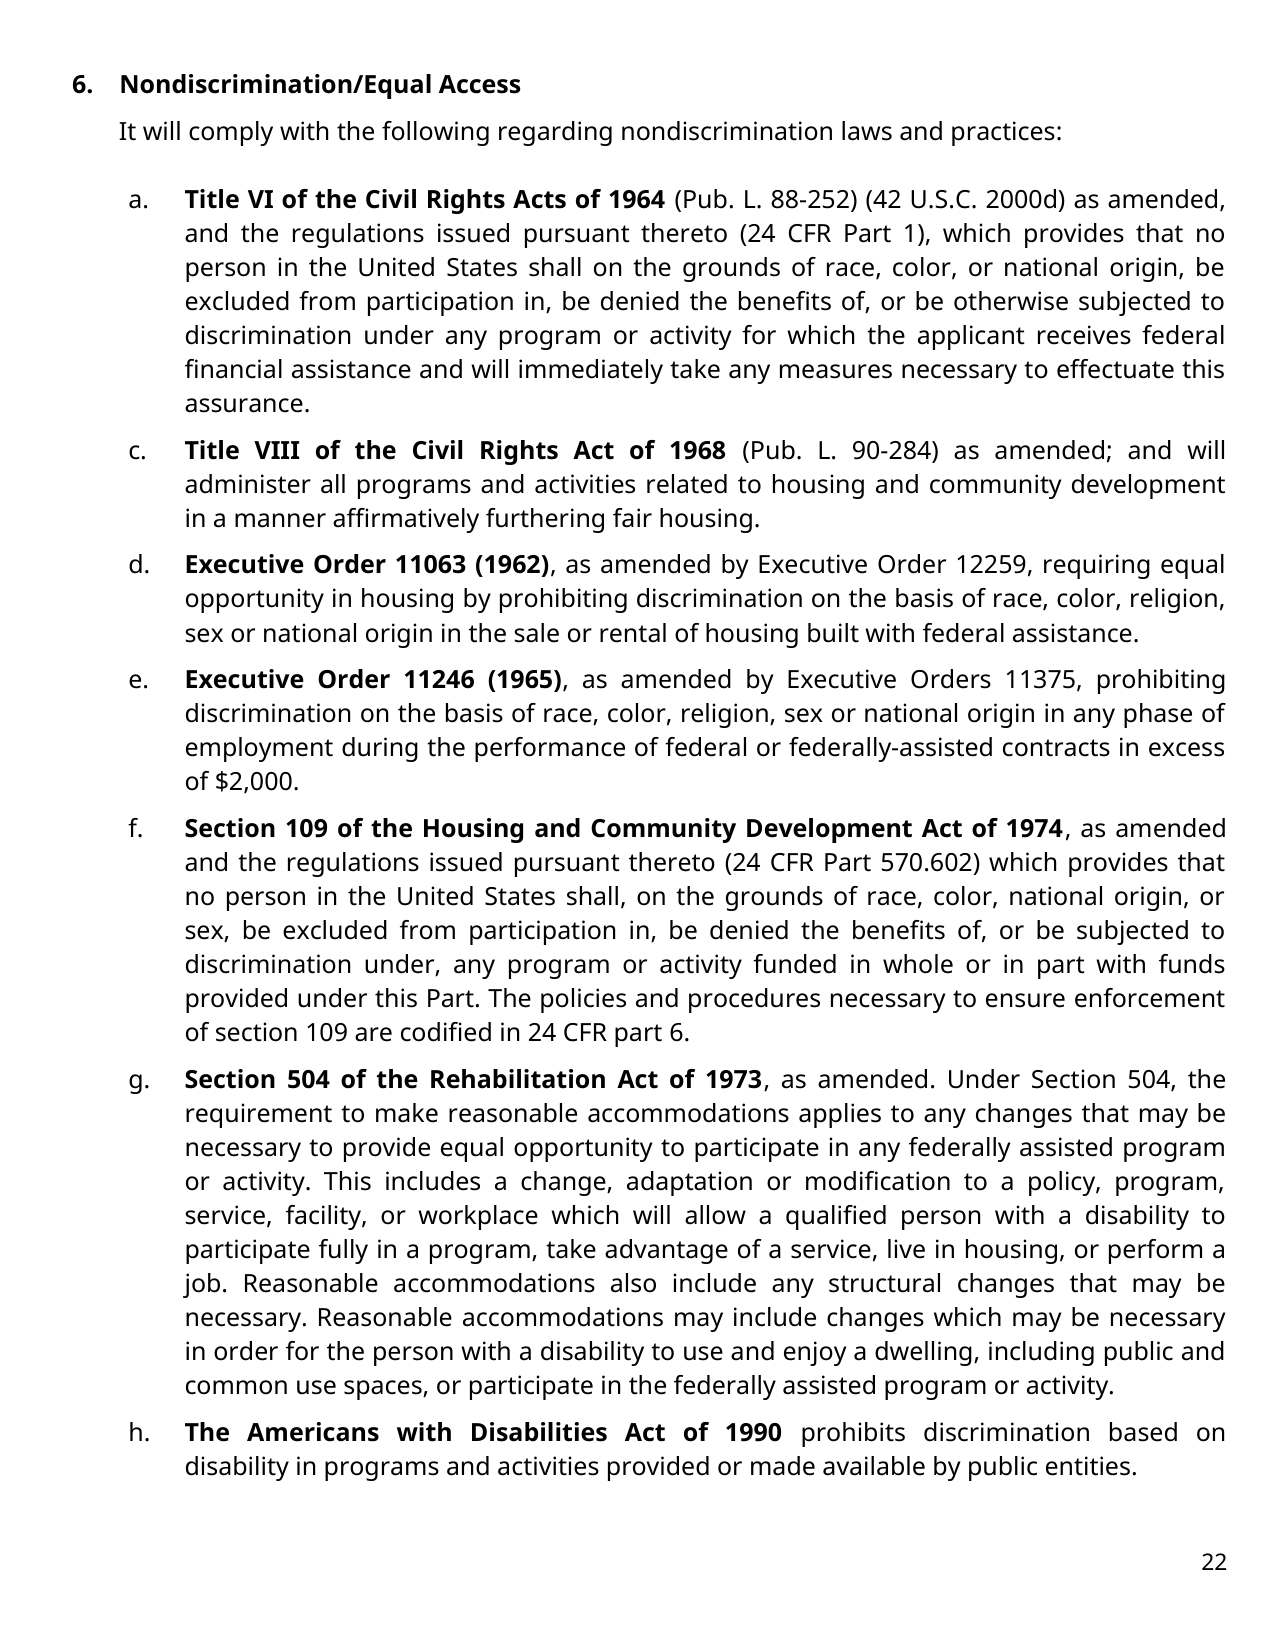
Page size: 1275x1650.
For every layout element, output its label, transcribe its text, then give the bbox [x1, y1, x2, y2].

list Title VIII of the Civil Rights Act of 1968 (Pub. L. 90-284) as amended; and will administer all programs and activities related to housing and community development in a manner affirmatively furthering fair housing. [128, 432, 1227, 534]
list It will comply with the following regarding nondiscrimination laws and practices: [119, 113, 1227, 147]
list Executive Order 11246 (1965), as amended by Executive Orders 11375, prohibiting discrimination on the basis of race, color, religion, sex or national origin in any phase of employment during the performance of federal or federally-assisted contracts in excess of $2,000. [128, 662, 1227, 798]
list Title VI of the Civil Rights Acts of 1964 (Pub. L. 88-252) (42 U.S.C. 2000d) as amended, and the regulations issued pursuant thereto (24 CFR Part 1), which provides that no person in the United States shall on the grounds of race, color, or national origin, be excluded from participation in, be denied the benefits of, or be otherwise subjected to discrimination under any program or activity for which the applicant receives federal financial assistance and will immediately take any measures necessary to effectuate this assurance. [128, 181, 1227, 420]
text 6. Nondiscrimination/Equal Access [72, 67, 1227, 101]
list Section 109 of the Housing and Community Development Act of 1974, as amended and the regulations issued pursuant thereto (24 CFR Part 570.602) which provides that no person in the United States shall, on the grounds of race, color, national origin, or sex, be excluded from participation in, be denied the benefits of, or be subjected to discrimination under, any program or activity funded in whole or in part with funds provided under this Part. The policies and procedures necessary to ensure enforcement of section 109 are codified in 24 CFR part 6. [128, 811, 1227, 1049]
list Executive Order 11063 (1962), as amended by Executive Order 12259, requiring equal opportunity in housing by prohibiting discrimination on the basis of race, color, religion, sex or national origin in the sale or rental of housing built with federal assistance. [128, 547, 1227, 649]
list Section 504 of the Rehabilitation Act of 1973, as amended. Under Section 504, the requirement to make reasonable accommodations applies to any changes that may be necessary to provide equal opportunity to participate in any federally assisted program or activity. This includes a change, adaptation or modification to a policy, program, service, facility, or workplace which will allow a qualified person with a disability to participate fully in a program, take advantage of a service, live in housing, or perform a job. Reasonable accommodations also include any structural changes that may be necessary. Reasonable accommodations may include changes which may be necessary in order for the person with a disability to use and enjoy a dwelling, including public and common use spaces, or participate in the federally assisted program or activity. [128, 1061, 1227, 1402]
list The Americans with Disabilities Act of 1990 prohibits discrimination based on disability in programs and activities provided or made available by public entities. [128, 1414, 1227, 1483]
